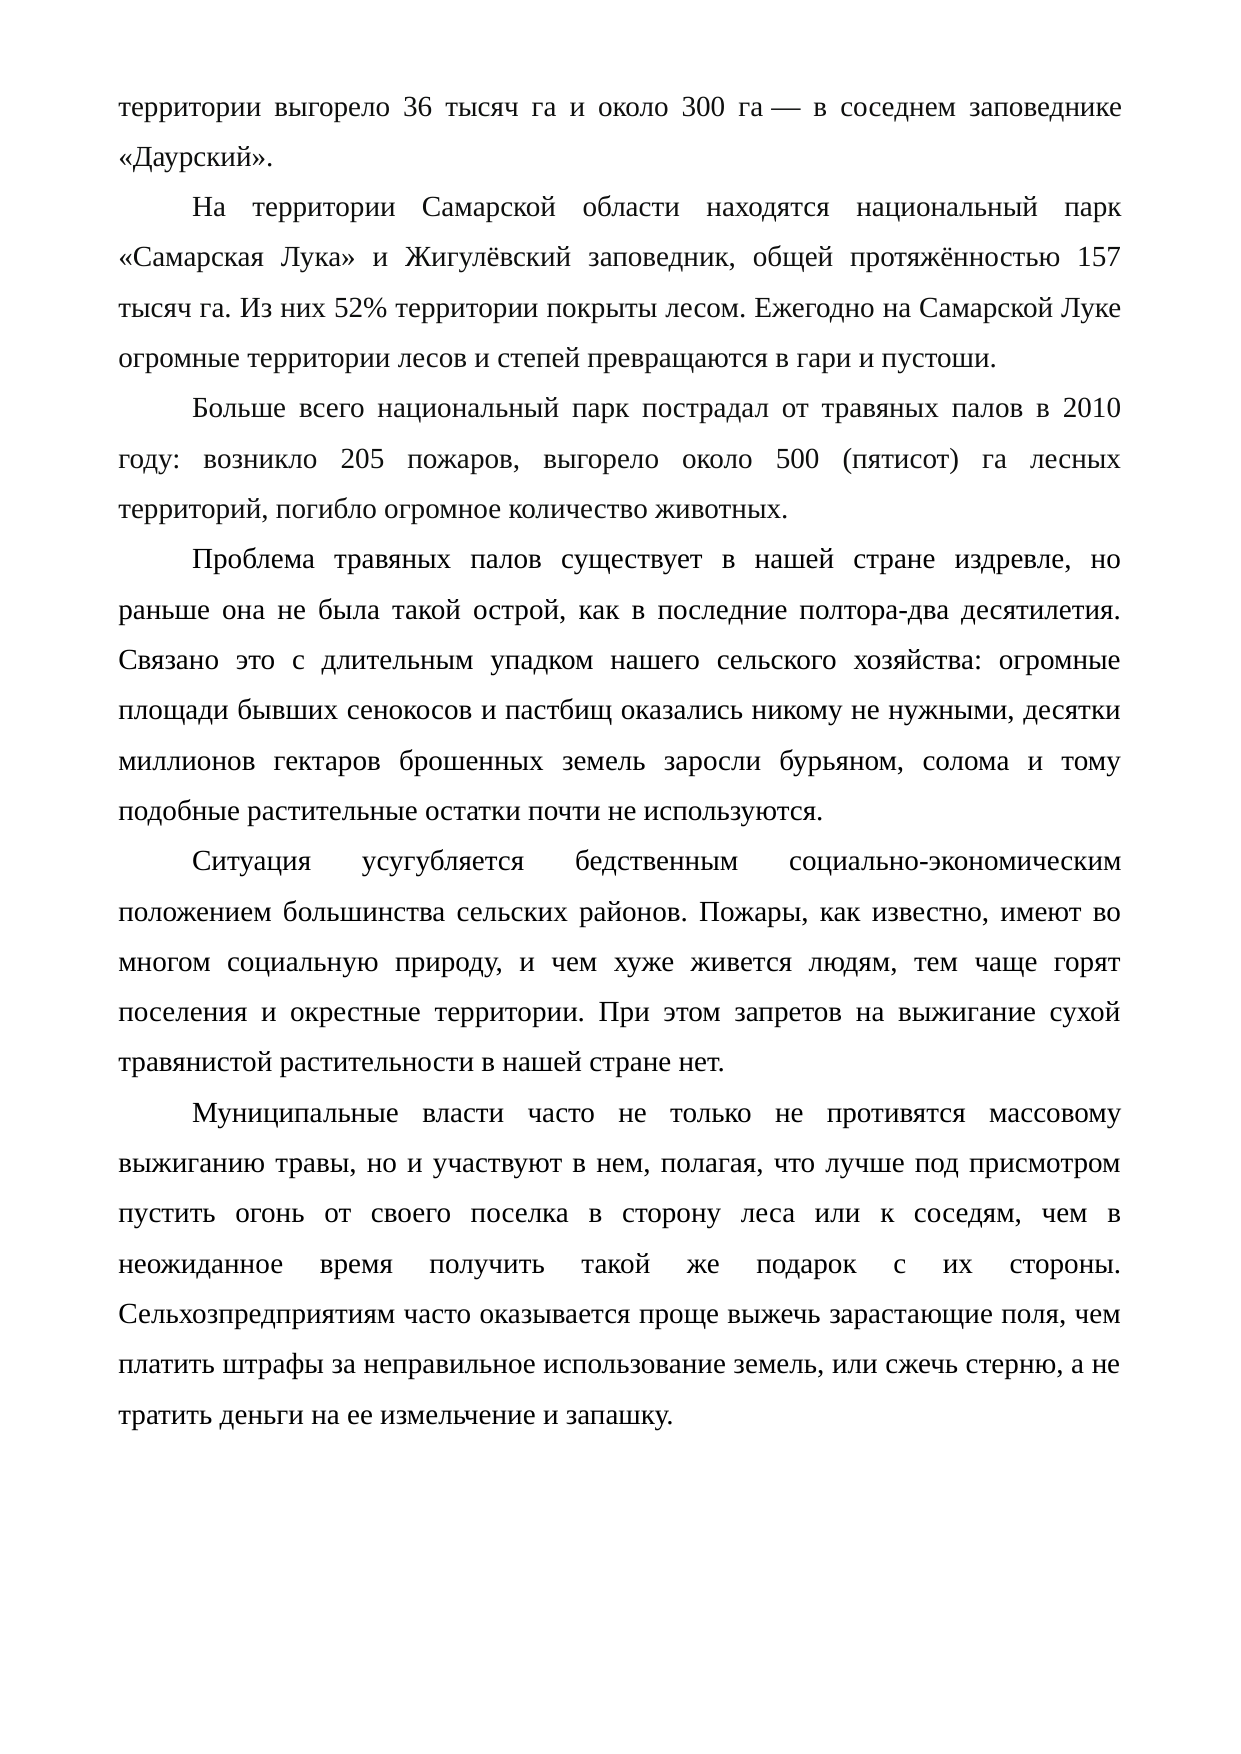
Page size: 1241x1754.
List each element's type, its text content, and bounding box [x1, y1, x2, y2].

text Ситуация усугубляется бедственным социально-экономическим положением большинства сельских районов. Пожары, как известно, имеют во многом социальную природу, и чем хуже живется людям, тем чаще горят поселения и окрестные территории. При этом запретов на выжигание сухой травянистой растительности в нашей стране нет. [118, 843, 1122, 1078]
text Больше всего национальный парк пострадал от травяных палов в 2010 году: возникло 205 пожаров, выгорело около 500 (пятисот) га лесных территорий, погибло огромное количество животных. [118, 391, 1122, 525]
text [118, 89, 1122, 172]
text Муниципальные власти часто не только не противятся массовому выжиганию травы, но и участвуют в нем, полагая, что лучше под присмотром пустить огонь от своего поселка в сторону леса или к соседям, чем в неожиданное время получить такой же подарок с их стороны. Сельхозпредприятиям часто оказывается проще выжечь зарастающие поля, чем платить штрафы за неправильное использование земель, или сжечь стерню, а не тратить деньги на ее измельчение и запашку. [118, 1095, 1122, 1430]
text На территории Самарской области находятся национальный парк «Самарская Лука» и Жигулёвский заповедник, общей протяжённостью 157 тысяч га. Из них 52% территории покрыты лесом. Ежегодно на Самарской Луке огромные территории лесов и степей превращаются в гари и пустоши. [118, 189, 1122, 374]
text Проблема травяных палов существует в нашей стране издревле, но раньше она не была такой острой, как в последние полтора-два десятилетия. Связано это с длительным упадком нашего сельского хозяйства: огромные площади бывших сенокосов и пастбищ оказались никому не нужными, десятки миллионов гектаров брошенных земель заросли бурьяном, солома и тому подобные растительные остатки почти не используются. [118, 541, 1122, 827]
